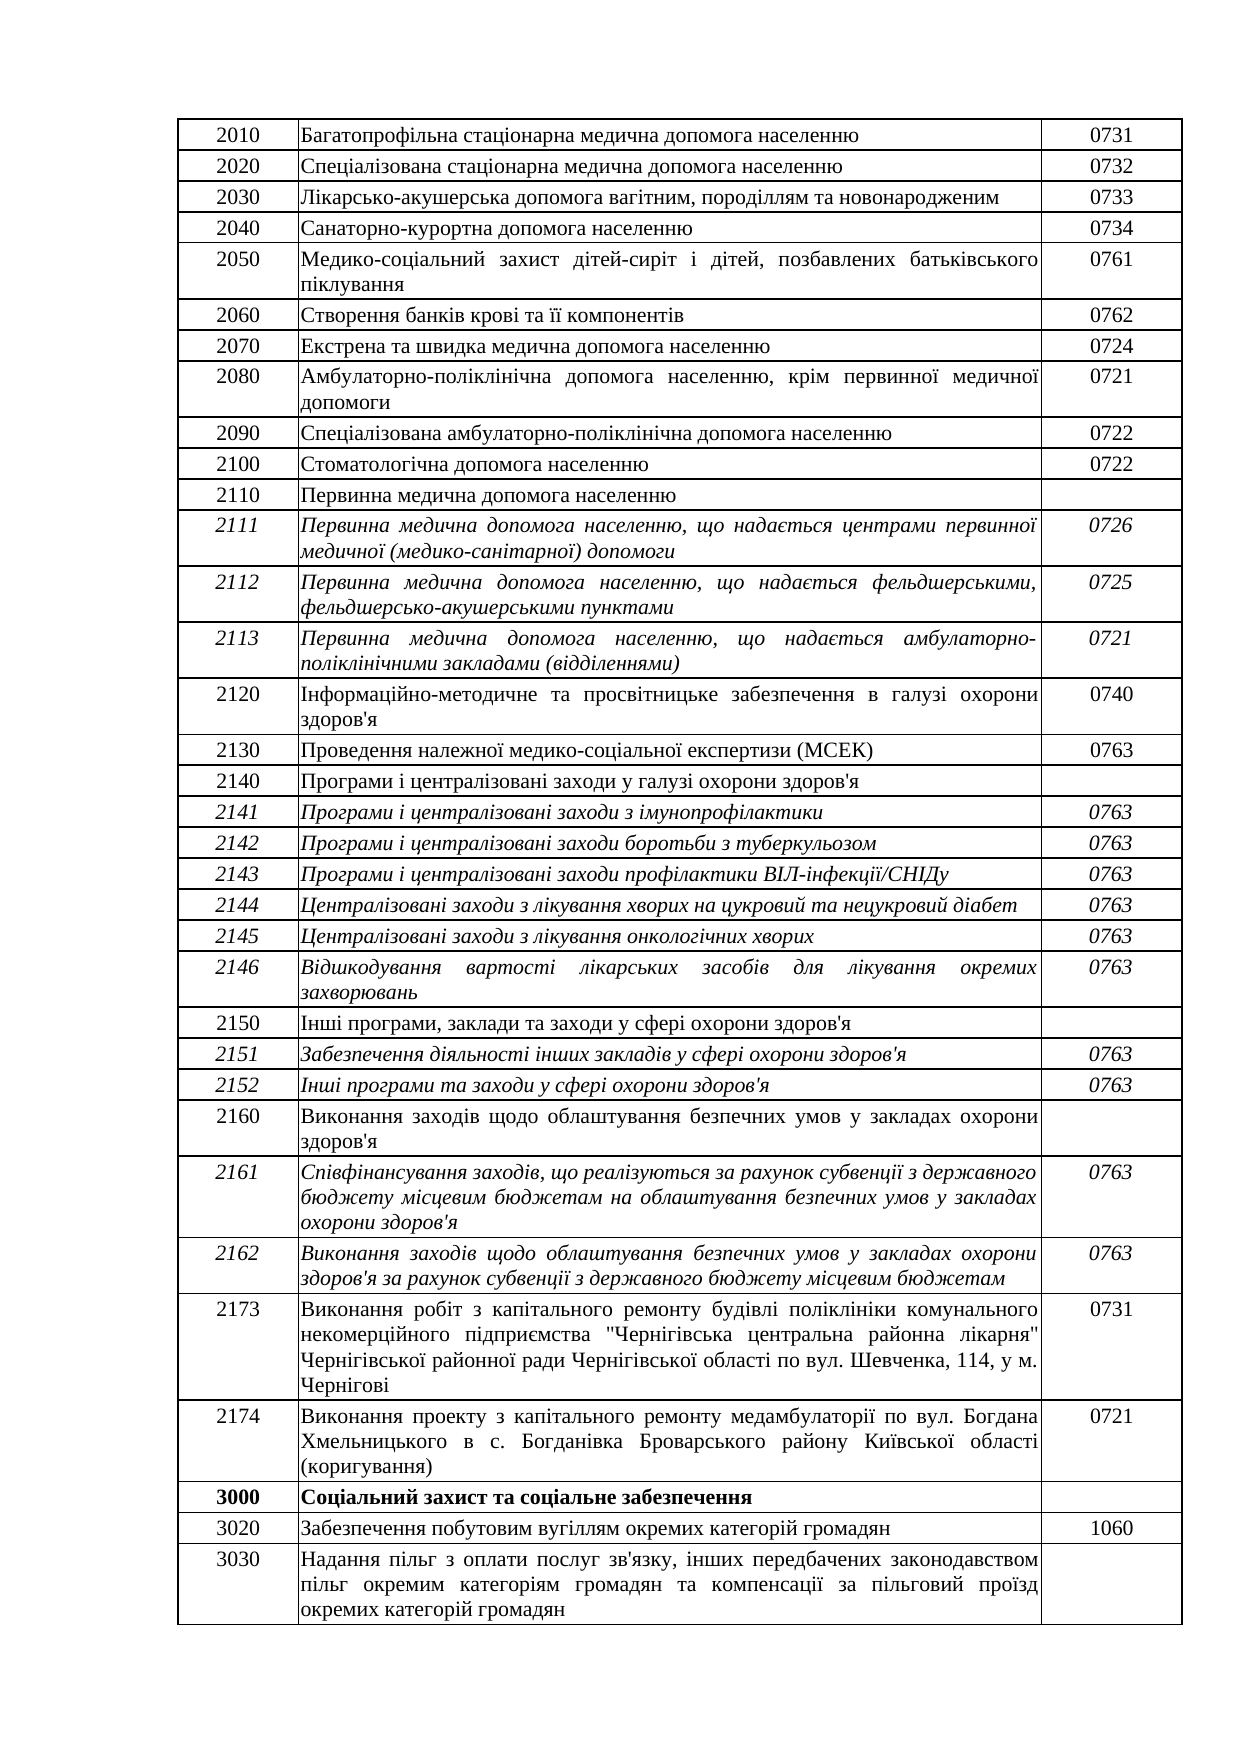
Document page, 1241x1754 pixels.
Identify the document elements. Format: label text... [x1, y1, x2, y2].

table_cell 0734 [1042, 213, 1181, 242]
table_cell 0763 [1042, 859, 1181, 888]
table_cell Виконання заходів щодо облаштування безпечних умов у закладах охорони здоров'я за рахунок субвенції з державного бюджету місцевим бюджетам [299, 1238, 1041, 1293]
table_cell 2120 [179, 679, 298, 733]
table_cell Створення банків крові та її компонентів [299, 300, 1041, 329]
table_cell Санаторно-курортна допомога населенню [299, 213, 1041, 242]
table_cell 0762 [1042, 300, 1181, 329]
table_cell 0721 [1042, 1401, 1181, 1481]
table_cell 0761 [1042, 243, 1181, 298]
table_cell Програми і централізовані заходи профілактики ВІЛ-інфекції/СНІДу [299, 859, 1041, 888]
table_cell 0731 [1042, 120, 1181, 149]
table_cell 2090 [179, 418, 298, 447]
table_cell 2146 [179, 952, 298, 1006]
table_cell 2143 [179, 859, 298, 888]
table_cell [1042, 766, 1181, 795]
table_cell 2100 [179, 449, 298, 478]
table_cell 0721 [1042, 362, 1181, 416]
table_cell 2141 [179, 797, 298, 826]
table_cell Інформаційно-методичне та просвітницьке забезпечення в галузі охорони здоров'я [299, 679, 1041, 733]
table_cell 2174 [179, 1401, 298, 1481]
table_cell 3030 [179, 1544, 298, 1624]
table_cell 0763 [1042, 1039, 1181, 1068]
table_cell Стоматологічна допомога населенню [299, 449, 1041, 478]
table_cell 2060 [179, 300, 298, 329]
table_cell 0725 [1042, 567, 1181, 621]
table_cell 2030 [179, 182, 298, 211]
table_cell 2162 [179, 1238, 298, 1293]
table_cell 2070 [179, 331, 298, 360]
table_cell Амбулаторно-поліклінічна допомога населенню, крім первинної медичної допомоги [299, 362, 1041, 416]
table_cell Забезпечення побутовим вугіллям окремих категорій громадян [299, 1513, 1041, 1542]
table_cell 2152 [179, 1070, 298, 1099]
table_cell Первинна медична допомога населенню, що надається амбулаторно-поліклінічними закладами (відділеннями) [299, 623, 1041, 677]
table_cell 0733 [1042, 182, 1181, 211]
table_cell 1060 [1042, 1513, 1181, 1542]
table_cell 2040 [179, 213, 298, 242]
table_cell 0763 [1042, 890, 1181, 919]
table_cell 0722 [1042, 449, 1181, 478]
table_cell Лікарсько-акушерська допомога вагітним, породіллям та новонародженим [299, 182, 1041, 211]
table_cell 0763 [1042, 921, 1181, 950]
table_cell 0726 [1042, 511, 1181, 565]
table_cell [1042, 1101, 1181, 1155]
table_cell Соціальний захист та соціальне забезпечення [299, 1482, 1041, 1511]
table_cell 3000 [179, 1482, 298, 1511]
table_cell [1042, 1008, 1181, 1037]
table_cell 2111 [179, 511, 298, 565]
table_cell Виконання робіт з капітального ремонту будівлі поліклініки комунального некомерційного підприємства "Чернігівська центральна районна лікарня" Чернігівської районної ради Чернігівської області по вул. Шевченка, 114, у м. Чернігові [299, 1294, 1041, 1399]
table_cell 0721 [1042, 623, 1181, 677]
table_cell 2050 [179, 243, 298, 298]
table_cell Виконання заходів щодо облаштування безпечних умов у закладах охорони здоров'я [299, 1101, 1041, 1155]
table_cell 0763 [1042, 1157, 1181, 1236]
table_cell Інші програми та заходи у сфері охорони здоров'я [299, 1070, 1041, 1099]
table_cell Забезпечення діяльності інших закладів у сфері охорони здоров'я [299, 1039, 1041, 1068]
table_cell Екстрена та швидка медична допомога населенню [299, 331, 1041, 360]
table_cell 0763 [1042, 828, 1181, 857]
table_cell 2160 [179, 1101, 298, 1155]
table_cell 2140 [179, 766, 298, 795]
table_cell 0722 [1042, 418, 1181, 447]
table_cell 0763 [1042, 735, 1181, 764]
table_cell 2173 [179, 1294, 298, 1399]
table_cell Програми і централізовані заходи боротьби з туберкульозом [299, 828, 1041, 857]
table_cell 2112 [179, 567, 298, 621]
table_cell 2010 [179, 120, 298, 149]
table_cell 2130 [179, 735, 298, 764]
table_cell 0763 [1042, 1070, 1181, 1099]
table_cell Надання пільг з оплати послуг зв'язку, інших передбачених законодавством пільг окремим категоріям громадян та компенсації за пільговий проїзд окремих категорій громадян [299, 1544, 1041, 1624]
table_cell [1042, 480, 1181, 509]
table_cell Багатопрофільна стаціонарна медична допомога населенню [299, 120, 1041, 149]
table_cell Медико-соціальний захист дітей-сиріт і дітей, позбавлених батьківського піклування [299, 243, 1041, 298]
table_cell 2113 [179, 623, 298, 677]
table_cell Програми і централізовані заходи з імунопрофілактики [299, 797, 1041, 826]
table_cell Первинна медична допомога населенню, що надається фельдшерськими, фельдшерсько-акушерськими пунктами [299, 567, 1041, 621]
table_cell 0731 [1042, 1294, 1181, 1399]
table_cell Первинна медична допомога населенню [299, 480, 1041, 509]
table_cell 2080 [179, 362, 298, 416]
table_cell 2161 [179, 1157, 298, 1236]
table_cell 2110 [179, 480, 298, 509]
table_cell 0724 [1042, 331, 1181, 360]
table_cell 3020 [179, 1513, 298, 1542]
table_cell 2150 [179, 1008, 298, 1037]
table_cell 2020 [179, 151, 298, 180]
table_cell Відшкодування вартості лікарських засобів для лікування окремих захворювань [299, 952, 1041, 1006]
table_cell Програми і централізовані заходи у галузі охорони здоров'я [299, 766, 1041, 795]
table_cell [1042, 1482, 1181, 1511]
table_cell Інші програми, заклади та заходи у сфері охорони здоров'я [299, 1008, 1041, 1037]
table_cell 2145 [179, 921, 298, 950]
table_cell Централізовані заходи з лікування хворих на цукровий та нецукровий діабет [299, 890, 1041, 919]
table_cell [1042, 1544, 1181, 1624]
table_cell Первинна медична допомога населенню, що надається центрами первинної медичної (медико-санітарної) допомоги [299, 511, 1041, 565]
table_cell 2142 [179, 828, 298, 857]
table_cell 0740 [1042, 679, 1181, 733]
table_cell Централізовані заходи з лікування онкологічних хворих [299, 921, 1041, 950]
table_cell Проведення належної медико-соціальної експертизи (МСЕК) [299, 735, 1041, 764]
table_cell 2144 [179, 890, 298, 919]
table_cell 0763 [1042, 1238, 1181, 1293]
table_cell 2151 [179, 1039, 298, 1068]
table_cell Виконання проекту з капітального ремонту медамбулаторії по вул. Богдана Хмельницького в с. Богданівка Броварського району Київської області (коригування) [299, 1401, 1041, 1481]
table_cell 0763 [1042, 952, 1181, 1006]
table_cell Співфінансування заходів, що реалізуються за рахунок субвенції з державного бюджету місцевим бюджетам на облаштування безпечних умов у закладах охорони здоров'я [299, 1157, 1041, 1236]
table_cell 0763 [1042, 797, 1181, 826]
table_cell Спеціалізована стаціонарна медична допомога населенню [299, 151, 1041, 180]
table_cell 0732 [1042, 151, 1181, 180]
table_cell Спеціалізована амбулаторно-поліклінічна допомога населенню [299, 418, 1041, 447]
